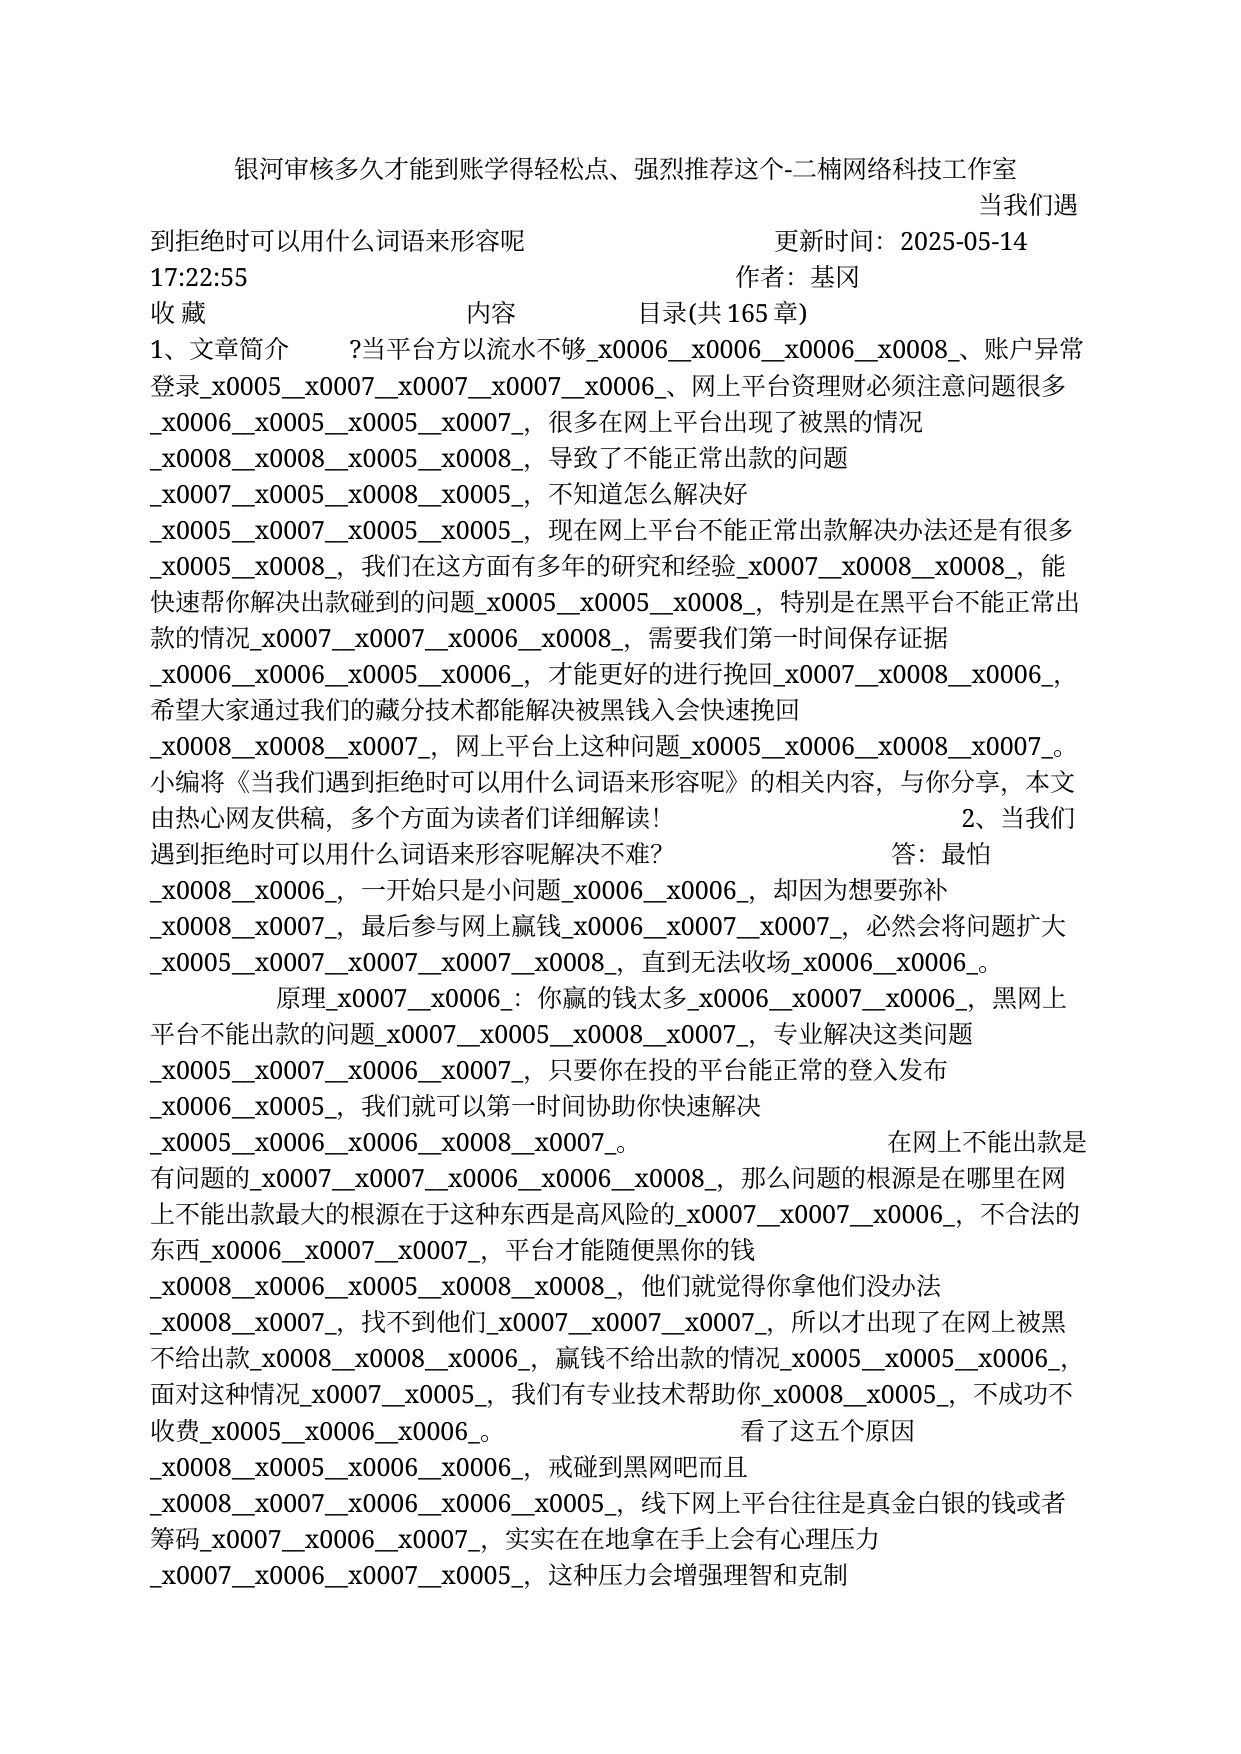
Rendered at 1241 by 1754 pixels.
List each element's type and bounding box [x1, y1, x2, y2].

text [150, 150, 1090, 1591]
